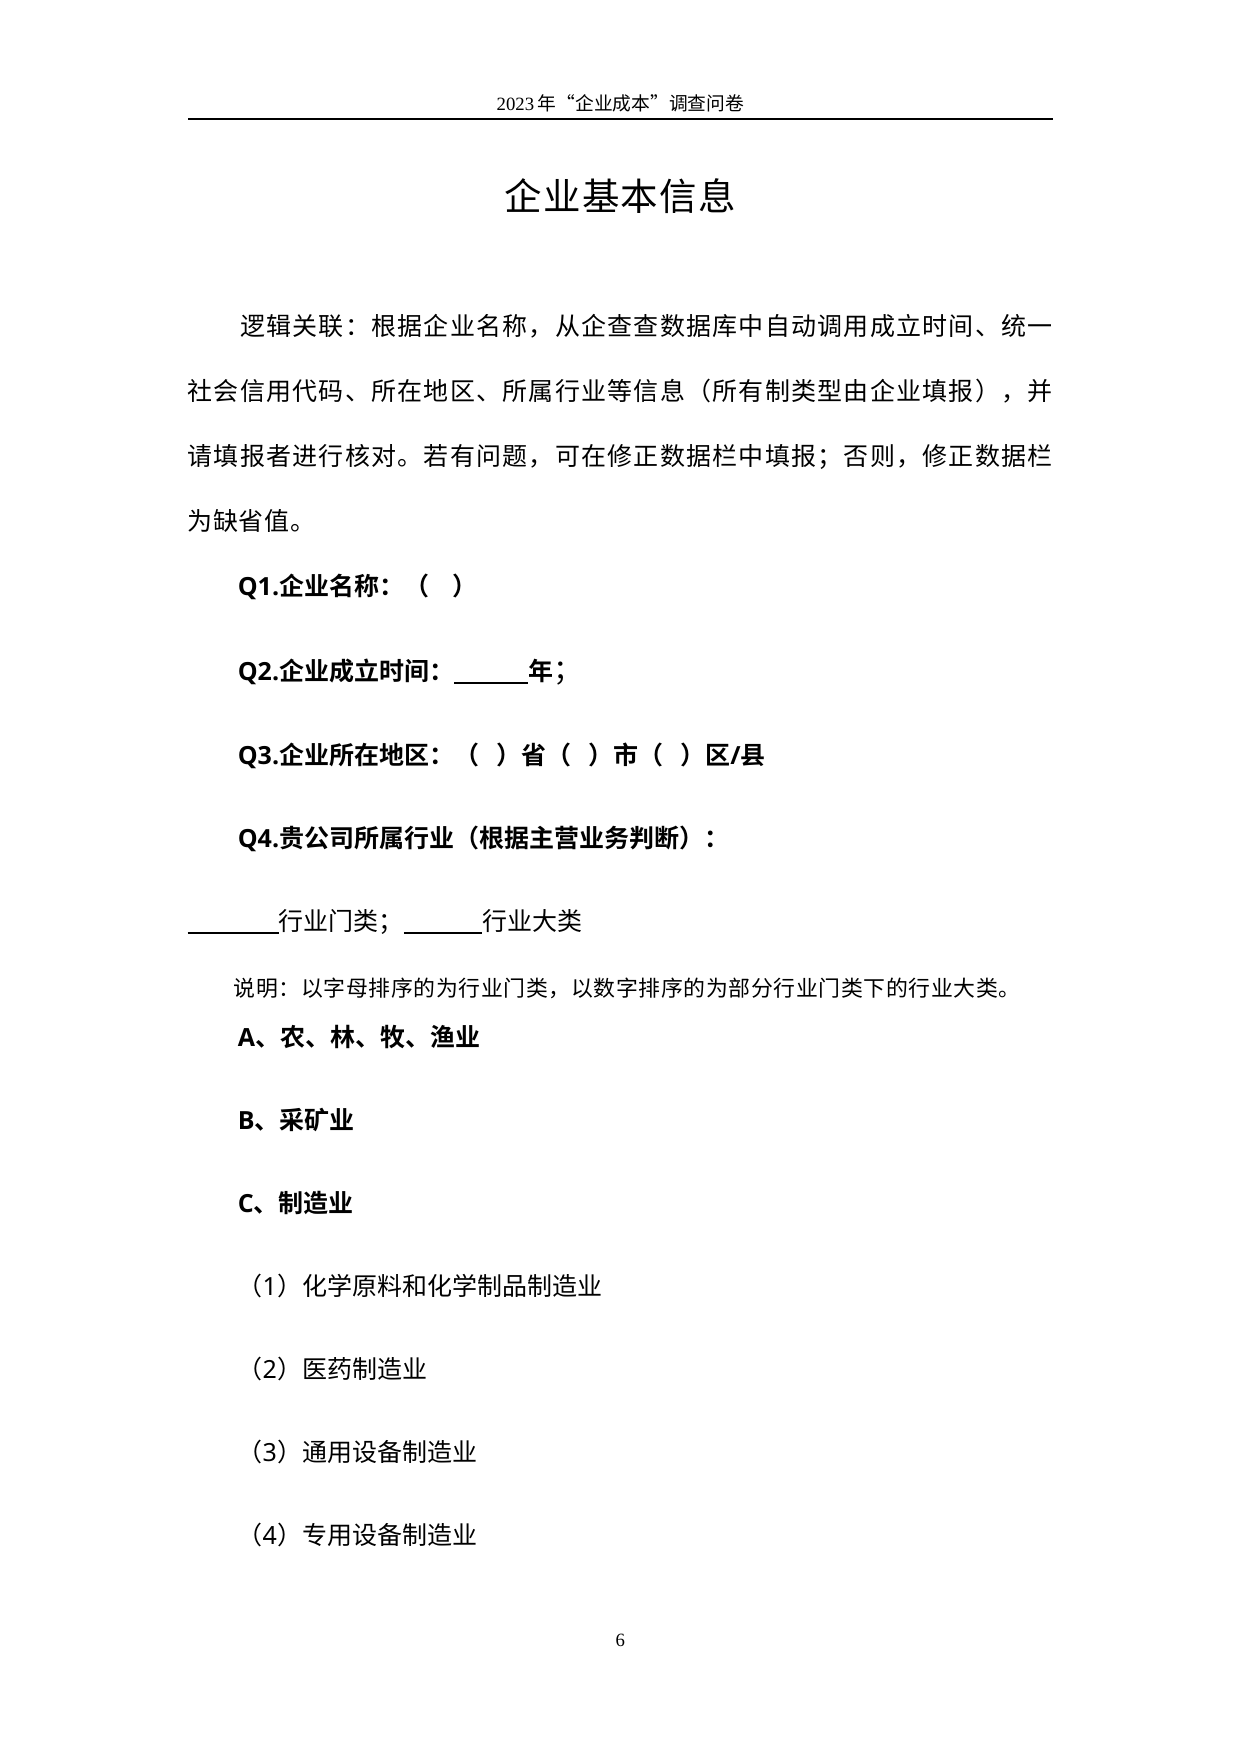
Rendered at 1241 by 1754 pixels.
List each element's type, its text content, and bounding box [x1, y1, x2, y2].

subtitle Q4.贵公司所属行业（根据主营业务判断）： [187, 804, 1053, 869]
text A、农、林、牧、渔业 [187, 1003, 1053, 1068]
text （1）化学原料和化学制品制造业 [187, 1252, 1053, 1317]
subtitle Q3.企业所在地区：（ ）省（ ）市（ ）区/县 [187, 721, 1053, 786]
text （4）专用设备制造业 [187, 1501, 1053, 1566]
text 行业门类； 行业大类 [187, 887, 1053, 952]
subtitle Q1.企业名称：（ ） [187, 552, 1053, 617]
text 逻辑关联：根据企业名称，从企查查数据库中自动调用成立时间、统一社会信用代码、所在地区、所属行业等信息（所有制类型由企业填报），并请填报者进行核对。若有问题，可在修正数据栏中填报；否则，修正数据栏为缺省值。 [187, 292, 1053, 552]
text （3）通用设备制造业 [187, 1418, 1053, 1483]
text 企业基本信息 [187, 162, 1053, 227]
text 说明：以字母排序的为行业门类，以数字排序的为部分行业门类下的行业大类。 [187, 970, 1053, 1003]
text B、采矿业 [187, 1086, 1053, 1151]
text （2）医药制造业 [187, 1335, 1053, 1400]
subtitle Q2.企业成立时间： 年； [187, 635, 1053, 700]
text C、制造业 [187, 1169, 1053, 1234]
